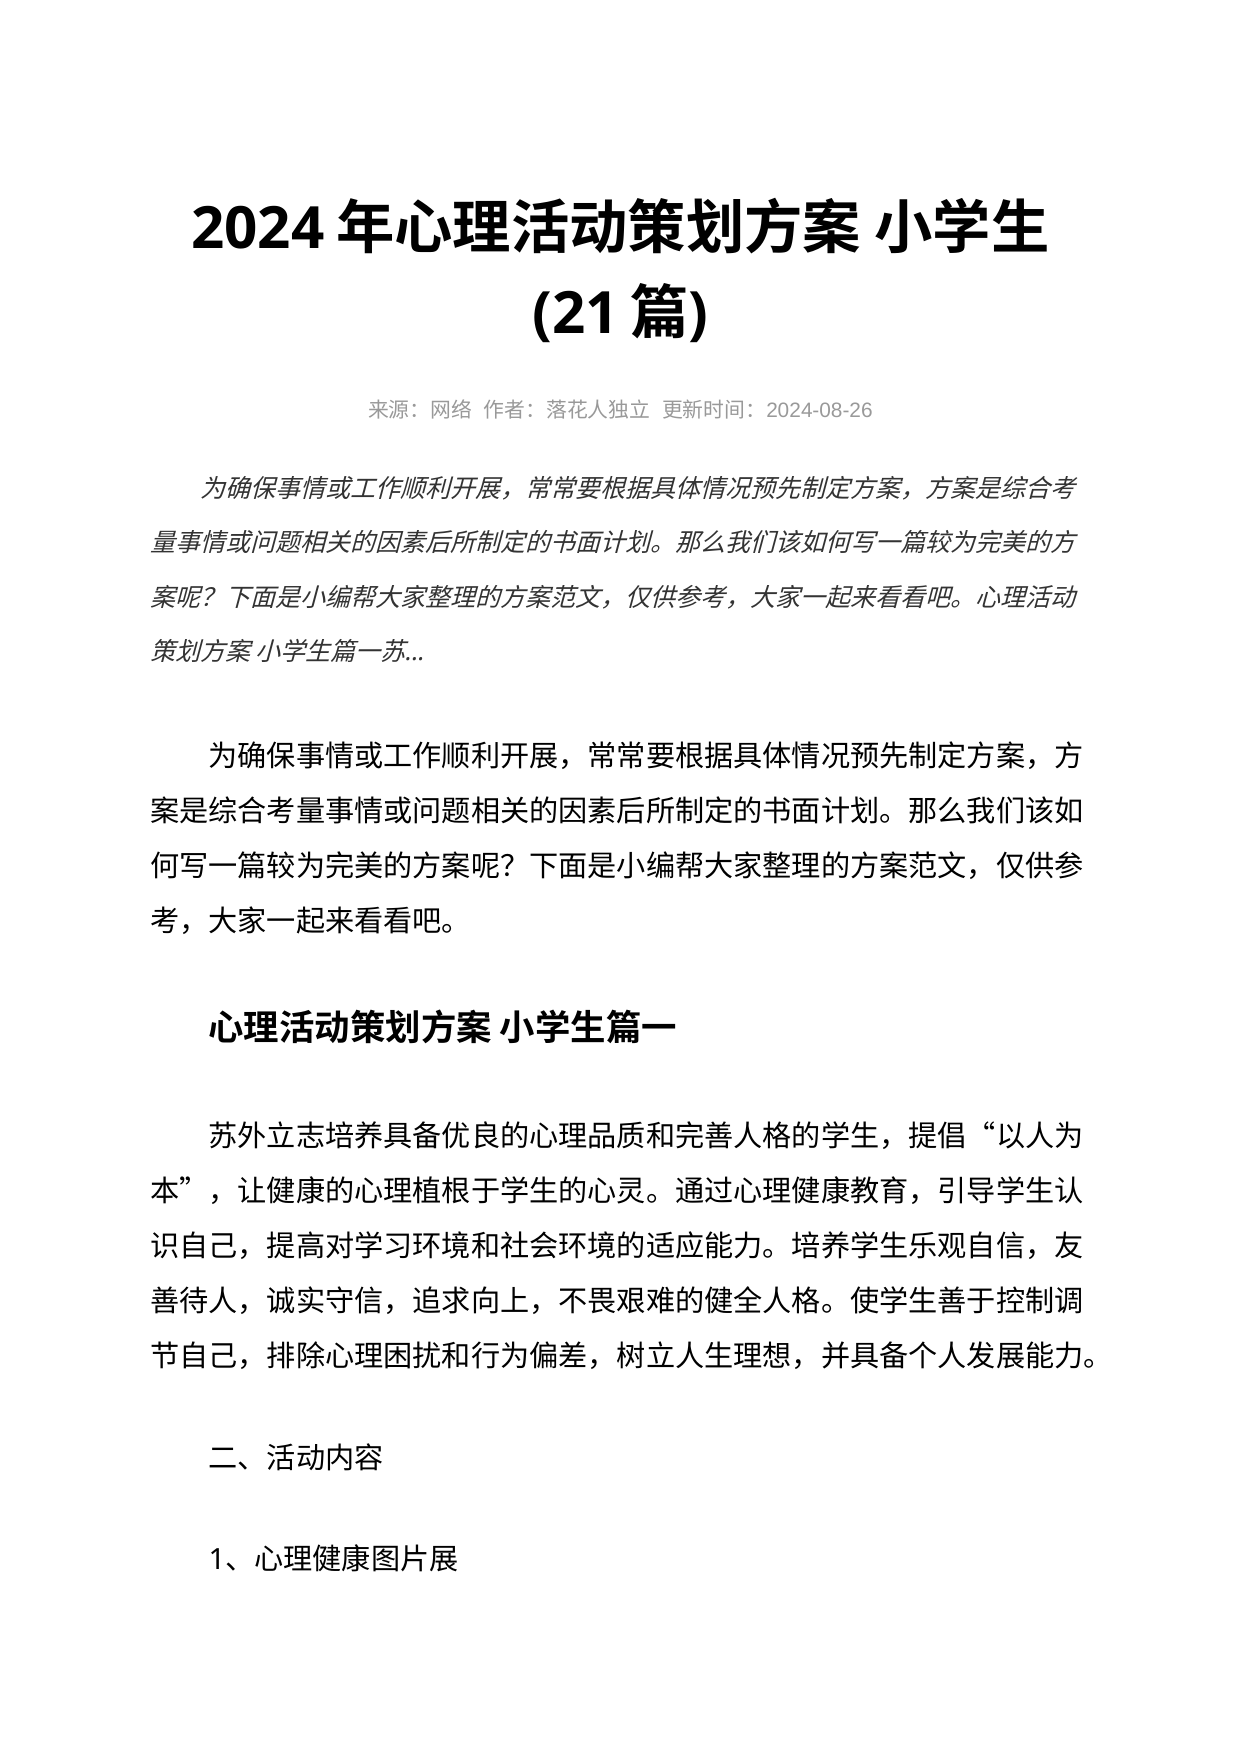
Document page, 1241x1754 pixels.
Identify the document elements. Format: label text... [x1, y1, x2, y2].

text 为确保事情或工作顺利开展，常常要根据具体情况预先制定方案，方案是综合考量事情或问题相关的因素后所制定的书面计划。那么我们该如何写一篇较为完美的方案呢？下面是小编帮大家整理的方案范文，仅供参考，大家一起来看看吧。心理活动策划方案 小学生篇一苏... [150, 468, 1090, 668]
text 来源：网络 作者：落花人独立 更新时间：2024-08-26 [150, 398, 1090, 422]
text 心理活动策划方案 小学生篇一 [150, 999, 1090, 1051]
text 二、活动内容 [150, 1434, 1090, 1476]
text 1、心理健康图片展 [150, 1536, 1090, 1578]
text 为确保事情或工作顺利开展，常常要根据具体情况预先制定方案，方案是综合考量事情或问题相关的因素后所制定的书面计划。那么我们该如何写一篇较为完美的方案呢？下面是小编帮大家整理的方案范文，仅供参考，大家一起来看看吧。 [150, 733, 1090, 940]
text 苏外立志培养具备优良的心理品质和完善人格的学生，提倡“以人为本”，让健康的心理植根于学生的心灵。通过心理健康教育，引导学生认识自己，提高对学习环境和社会环境的适应能力。培养学生乐观自信，友善待人，诚实守信，追求向上，不畏艰难的健全人格。使学生善于控制调节自己，排除心理困扰和行为偏差，树立人生理想，并具备个人发展能力。 [150, 1113, 1090, 1375]
subtitle 2024年心理活动策划方案 小学生(21篇) [150, 181, 1090, 351]
